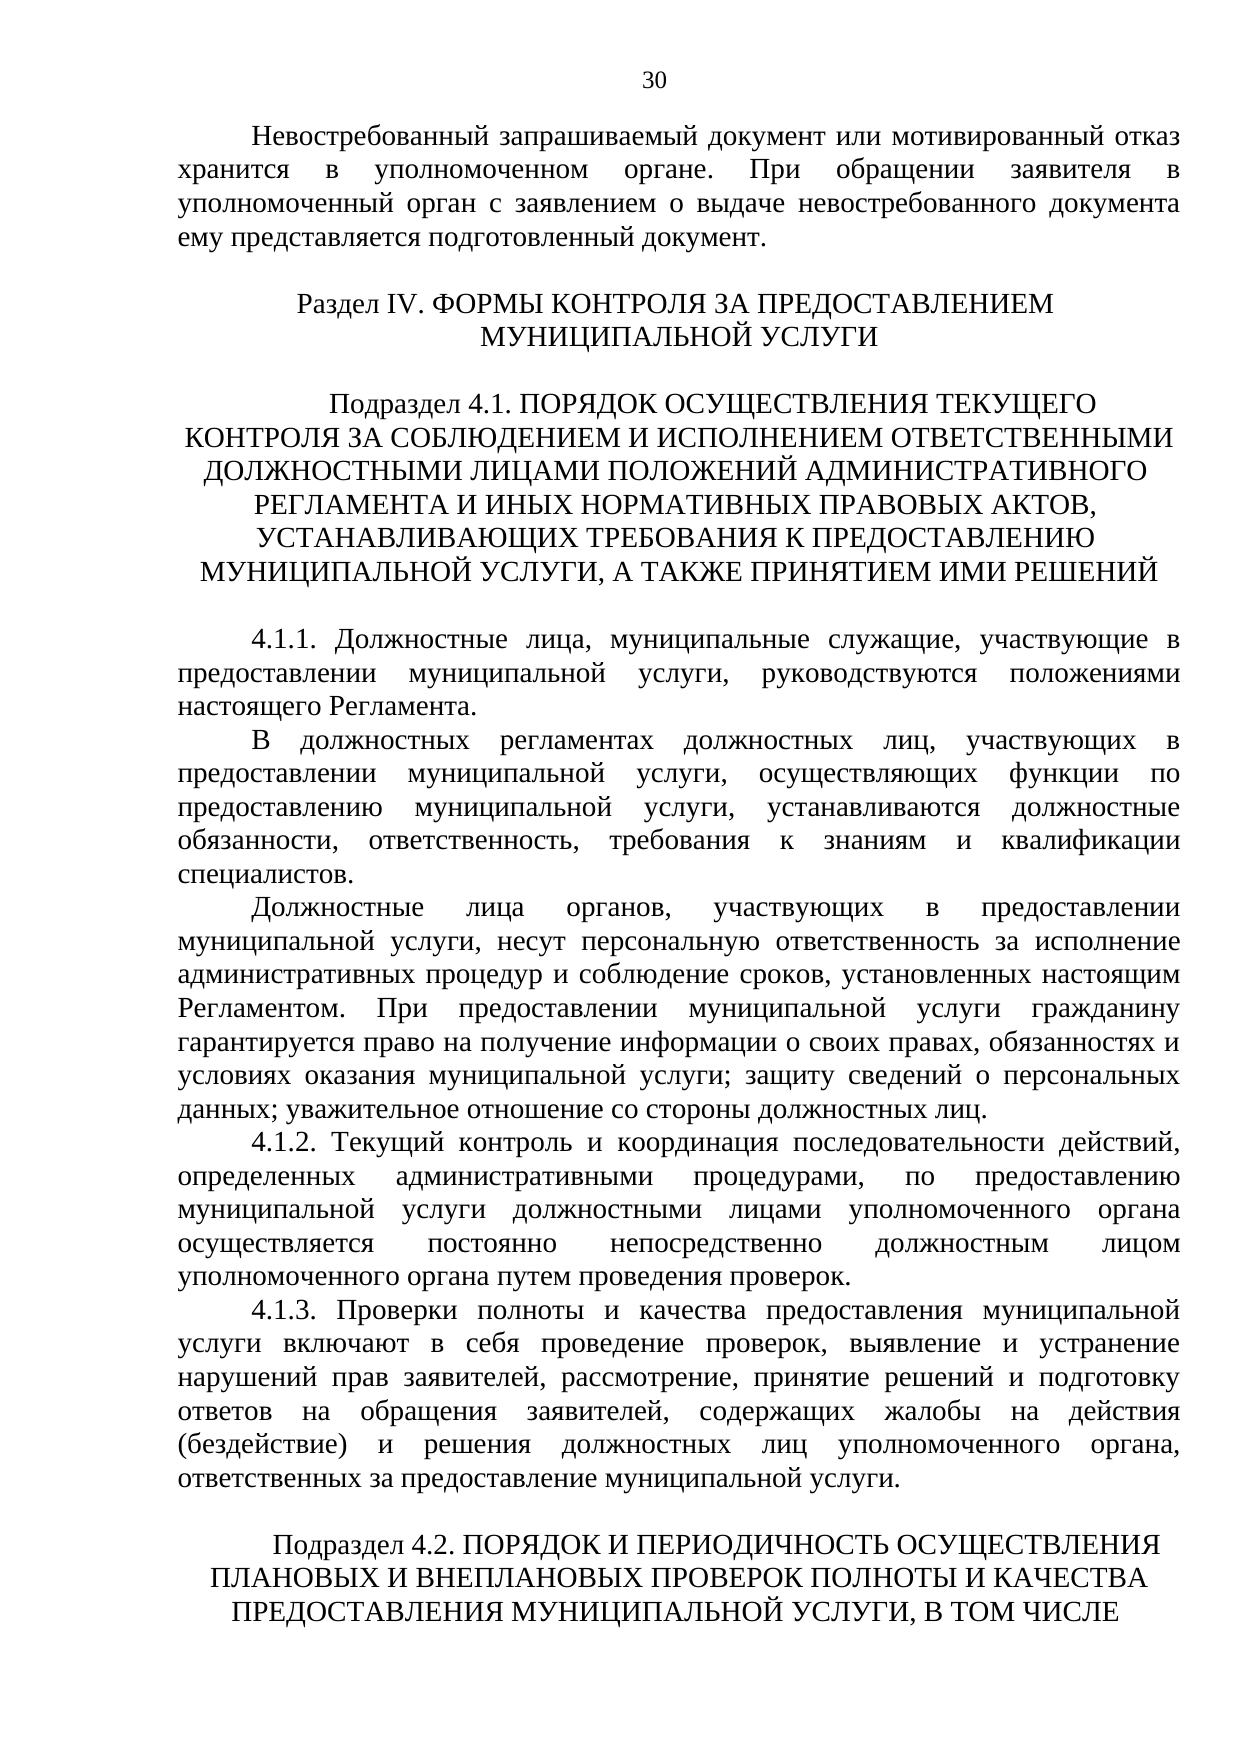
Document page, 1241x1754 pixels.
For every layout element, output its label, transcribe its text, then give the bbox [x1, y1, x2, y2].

text 4.1.1. Должностные лица, муниципальные служащие, участвующие в предоставлении муниципальной услуги, руководствуются положениями настоящего Регламента. [177, 621, 1181, 722]
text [177, 1527, 1181, 1627]
text В должностных регламентах должностных лиц, участвующих в предоставлении муниципальной услуги, осуществляющих функции по предоставлению муниципальной услуги, устанавливаются должностные обязанности, ответственность, требования к знаниям и квалификации специалистов. [177, 722, 1181, 889]
text Невостребованный запрашиваемый документ или мотивированный отказ хранится в уполномоченном органе. При обращении заявителя в уполномоченный орган с заявлением о выдаче невостребованного документа ему представляется подготовленный документ. [177, 118, 1181, 252]
text 4.1.3. Проверки полноты и качества предоставления муниципальной услуги включают в себя проведение проверок, выявление и устранение нарушений прав заявителей, рассмотрение, принятие решений и подготовку ответов на обращения заявителей, содержащих жалобы на действия (бездействие) и решения должностных лиц уполномоченного органа, ответственных за предоставление муниципальной услуги. [177, 1292, 1181, 1493]
text Раздел IV. ФОРМЫ КОНТРОЛЯ ЗА ПРЕДОСТАВЛЕНИЕМ МУНИЦИПАЛЬНОЙ УСЛУГИ [177, 286, 1181, 353]
text Должностные лица органов, участвующих в предоставлении муниципальной услуги, несут персональную ответственность за исполнение административных процедур и соблюдение сроков, установленных настоящим Регламентом. При предоставлении муниципальной услуги гражданину гарантируется право на получение информации о своих правах, обязанностях и условиях оказания муниципальной услуги; защиту сведений о персональных данных; уважительное отношение со стороны должностных лиц. [177, 889, 1181, 1124]
text Подраздел 4.1. ПОРЯДОК ОСУЩЕСТВЛЕНИЯ ТЕКУЩЕГО КОНТРОЛЯ ЗА СОБЛЮДЕНИЕМ И ИСПОЛНЕНИЕМ ОТВЕТСТВЕННЫМИ ДОЛЖНОСТНЫМИ ЛИЦАМИ ПОЛОЖЕНИЙ АДМИНИСТРАТИВНОГО РЕГЛАМЕНТА И ИНЫХ НОРМАТИВНЫХ ПРАВОВЫХ АКТОВ, УСТАНАВЛИВАЮЩИХ ТРЕБОВАНИЯ К ПРЕДОСТАВЛЕНИЮ МУНИЦИПАЛЬНОЙ УСЛУГИ, А ТАКЖЕ ПРИНЯТИЕМ ИМИ РЕШЕНИЙ [177, 386, 1181, 588]
text 4.1.2. Текущий контроль и координация последовательности действий, определенных административными процедурами, по предоставлению муниципальной услуги должностными лицами уполномоченного органа осуществляется постоянно непосредственно должностным лицом уполномоченного органа путем проведения проверок. [177, 1124, 1181, 1292]
